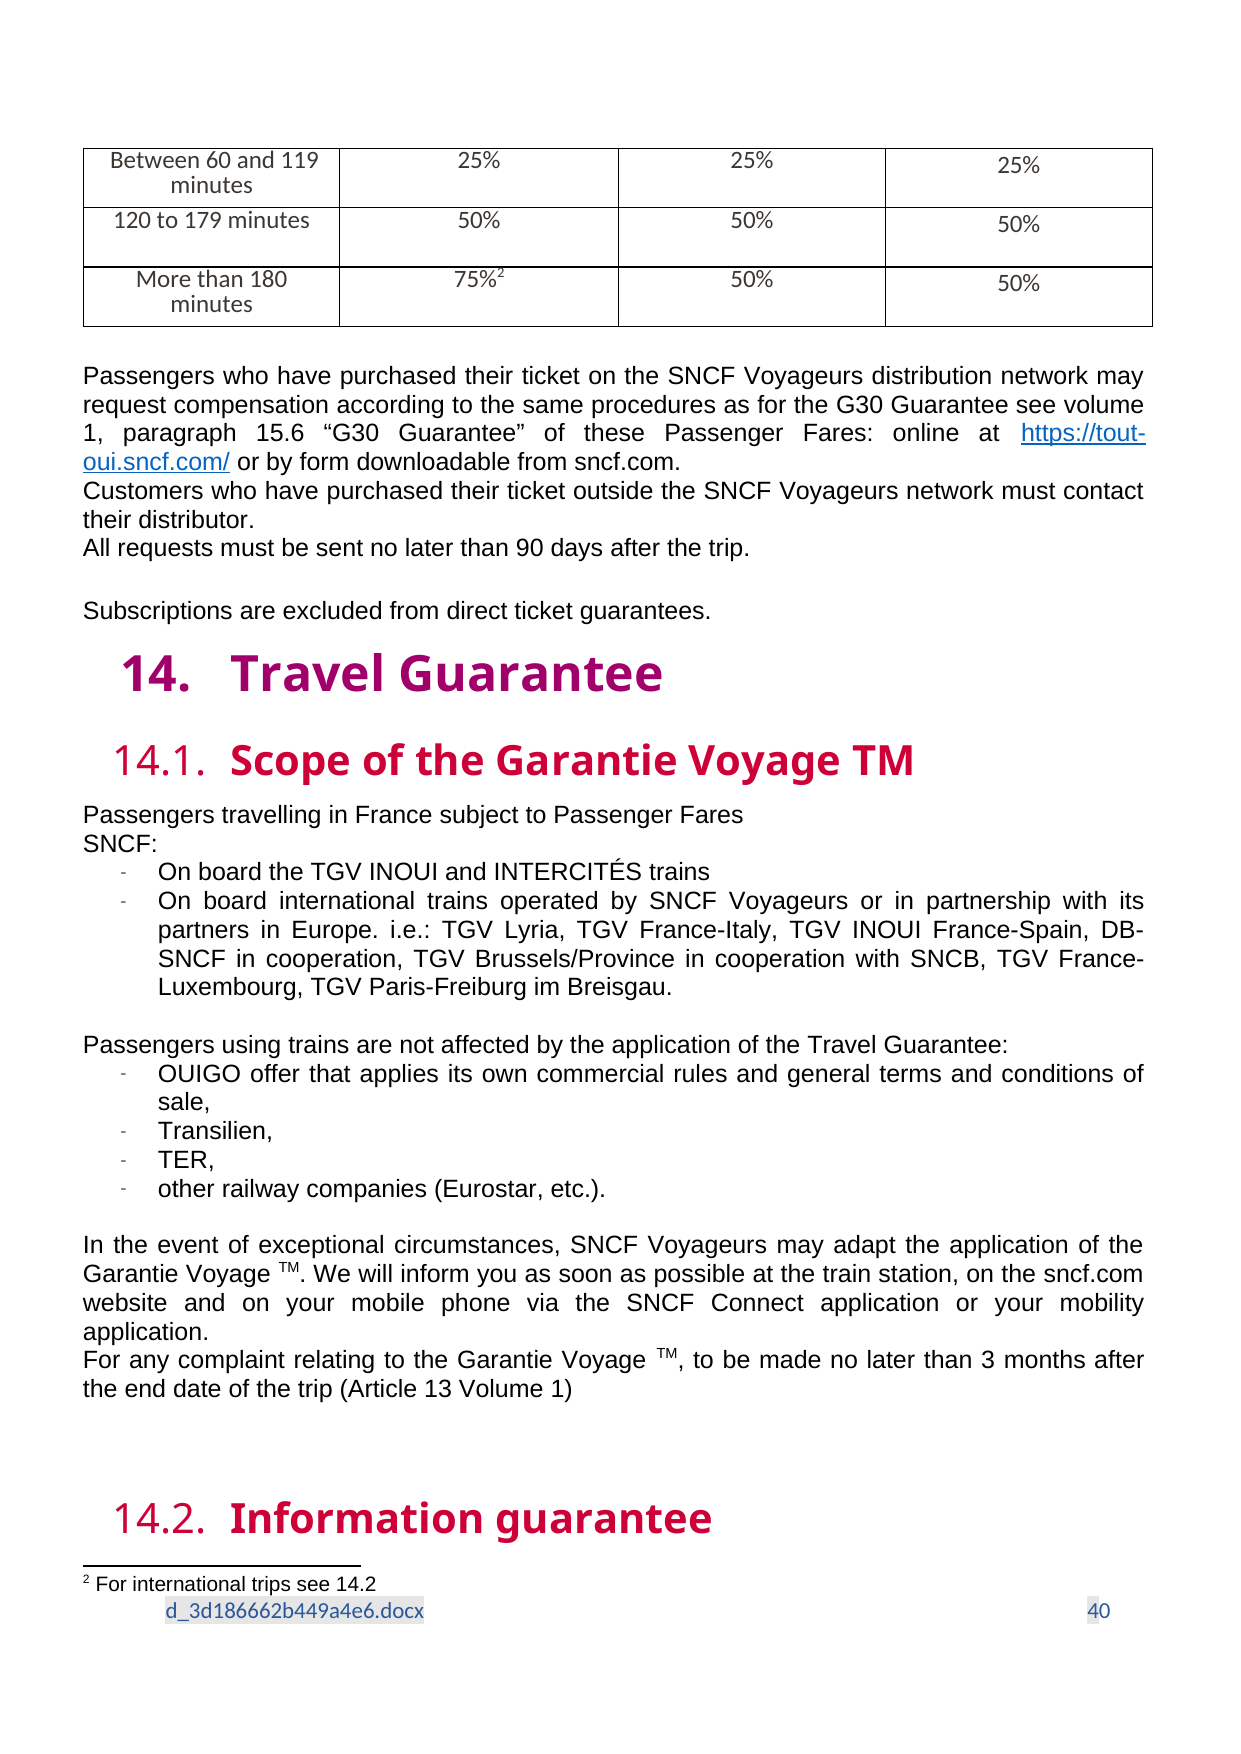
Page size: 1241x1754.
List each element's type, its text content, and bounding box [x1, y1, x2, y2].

list On board the TGV INOUI and INTERCITÉS trains [120, 857, 1146, 886]
subtitle Information guarantee [112, 1489, 1146, 1546]
text Customers who have purchased their ticket outside the SNCF Voyageurs network must contact their distributor. [83, 476, 1146, 533]
text For any complaint relating to the Garantie Voyage TM, to be made no later than 3 months after the end date of the trip (Article 13 Volume 1) [83, 1345, 1146, 1403]
table_cell 50% [619, 208, 885, 266]
table_cell 50% [886, 208, 1152, 266]
table_cell 50% [340, 208, 618, 266]
text SNCF: [83, 829, 1146, 857]
list OUIGO offer that applies its own commercial rules and general terms and conditions of sale, [120, 1059, 1146, 1116]
subtitle Scope of the Garantie Voyage TM [112, 731, 1146, 787]
table_cell 75% [340, 268, 618, 326]
text Passengers using trains are not affected by the application of the Travel Guarantee: [83, 1030, 1146, 1059]
table_cell 25% [619, 149, 885, 207]
table_cell 50% [619, 268, 885, 326]
list Transilien, [120, 1116, 1146, 1145]
text All requests must be sent no later than 90 days after the trip. [83, 533, 1146, 562]
text Subscriptions are excluded from direct ticket guarantees. [83, 596, 1146, 625]
list On board international trains operated by SNCF Voyageurs or in partnership with its partners in Europe. i.e.: TGV Lyria, TGV France-Italy, TGV INOUI France-Spain, DB-SNCF in cooperation, TGV Brussels/Province in cooperation with SNCB, TGV France-Luxembourg, TGV Paris-Freiburg im Breisgau. [120, 886, 1146, 1001]
text In the event of exceptional circumstances, SNCF Voyageurs may adapt the application of the Garantie Voyage TM. We will inform you as soon as possible at the train station, on the sncf.com website and on your mobile phone via the SNCF Connect application or your mobility application. [83, 1230, 1146, 1345]
table_cell More than 180 minutes [84, 268, 339, 326]
text Passengers travelling in France subject to Passenger Fares [83, 800, 1146, 829]
list TER, [120, 1145, 1146, 1174]
text Passengers who have purchased their ticket on the SNCF Voyageurs distribution network may request compensation according to the same procedures as for the G30 Guarantee see volume 1, paragraph 15.6 “G30 Guarantee” of these Passenger Fares: online at https://tout-oui.sncf.com/ or by form downloadable from sncf.com. [83, 361, 1146, 476]
table_cell 50% [886, 268, 1152, 326]
table_cell Between 60 and 119 minutes [84, 149, 339, 207]
table_cell 25% [340, 149, 618, 207]
subtitle Travel Guarantee [120, 637, 1193, 706]
table_cell 25% [886, 149, 1152, 207]
table_cell 120 to 179 minutes [84, 208, 339, 266]
list other railway companies (Eurostar, etc.). [120, 1174, 1146, 1202]
